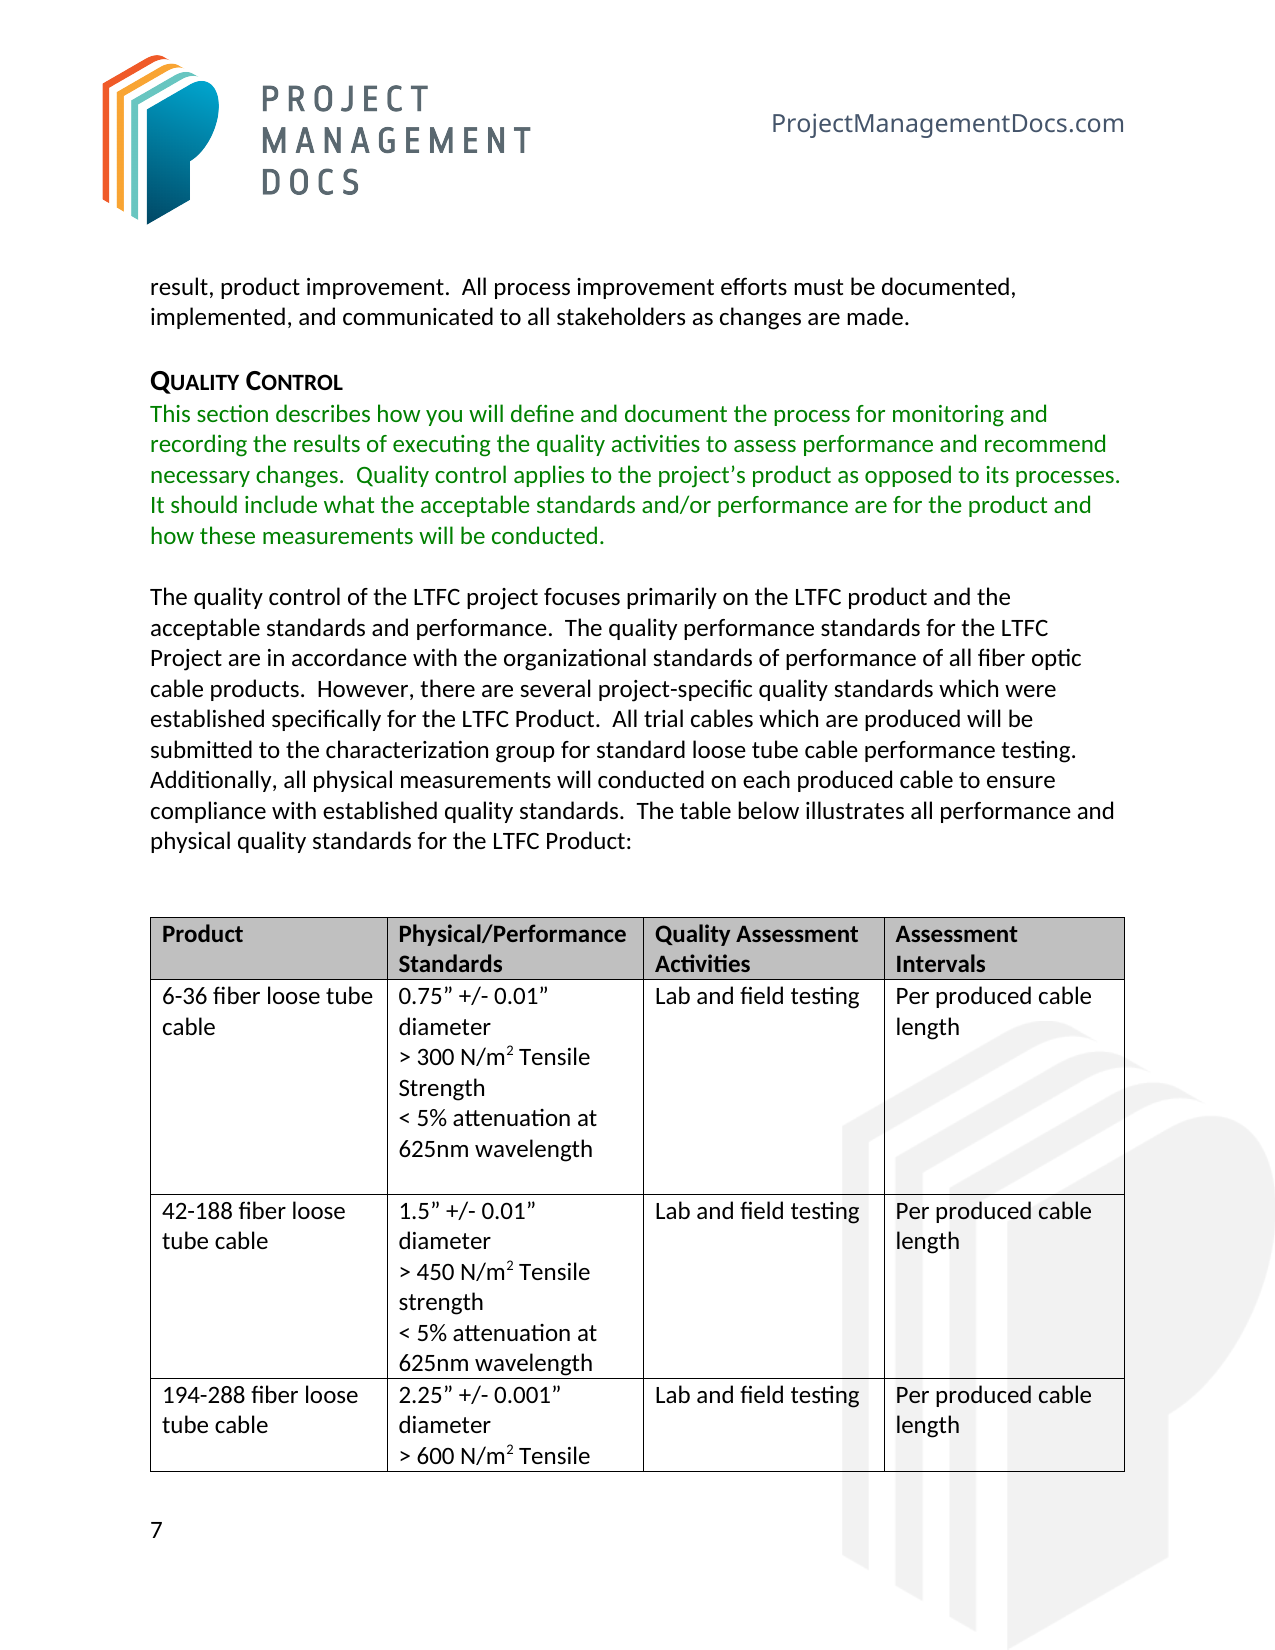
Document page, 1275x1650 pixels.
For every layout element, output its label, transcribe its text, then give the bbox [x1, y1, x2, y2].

table_cell 1.5” +/- 0.01” diameter > 450 N/m2 Tensile strength < 5% attenuation at 625nm wavelength [388, 1195, 643, 1378]
table_cell 2.25” +/- 0.001” diameter > 600 N/m2 Tensile strength < 5% attenuation at 625nm wavelength [388, 1379, 643, 1471]
table_cell 42-188 fiber loose tube cable [151, 1195, 387, 1378]
subtitle Quality Control [150, 362, 1125, 398]
table_cell Lab and field testing [644, 1379, 884, 1471]
table_header Physical/Performance Standards [388, 918, 643, 979]
text The quality control of the LTFC project focuses primarily on the LTFC product and the acceptable standards and performance. The quality performance standards for the LTFC Project are in accordance with the organizational standards of performance of all fiber optic cable products. However, there are several project-specific quality standards which were established specifically for the LTFC Product. All trial cables which are produced will be submitted to the characterization group for standard loose tube cable performance testing. Additionally, all physical measurements will conducted on each produced cable to ensure compliance with established quality standards. The table below illustrates all performance and physical quality standards for the LTFC Product: [150, 581, 1125, 856]
table_header Quality Assessment Activities [644, 918, 884, 979]
picture [842, 1021, 1275, 1650]
table_cell 194-288 fiber loose tube cable [151, 1379, 387, 1471]
table_cell 0.75” +/- 0.01” diameter > 300 N/m2 Tensile Strength < 5% attenuation at 625nm wavelength [388, 980, 643, 1194]
table_header Assessment Intervals [885, 918, 1124, 979]
table_header Product [151, 918, 387, 979]
table_cell 6-36 fiber loose tube cable [151, 980, 387, 1194]
table_cell Per produced cable length [885, 1195, 1124, 1378]
table_cell Lab and field testing [644, 1195, 884, 1378]
table_cell Per produced cable length [885, 980, 1124, 1194]
table_cell Lab and field testing [644, 980, 884, 1194]
table_cell Per produced cable length [885, 1379, 1124, 1471]
picture [102, 55, 531, 225]
text This section describes how you will define and document the process for monitoring and recording the results of executing the quality activities to assess performance and recommend necessary changes. Quality control applies to the project’s product as opposed to its processes. It should include what the acceptable standards and/or performance are for the product and how these measurements will be conducted. [150, 398, 1125, 551]
